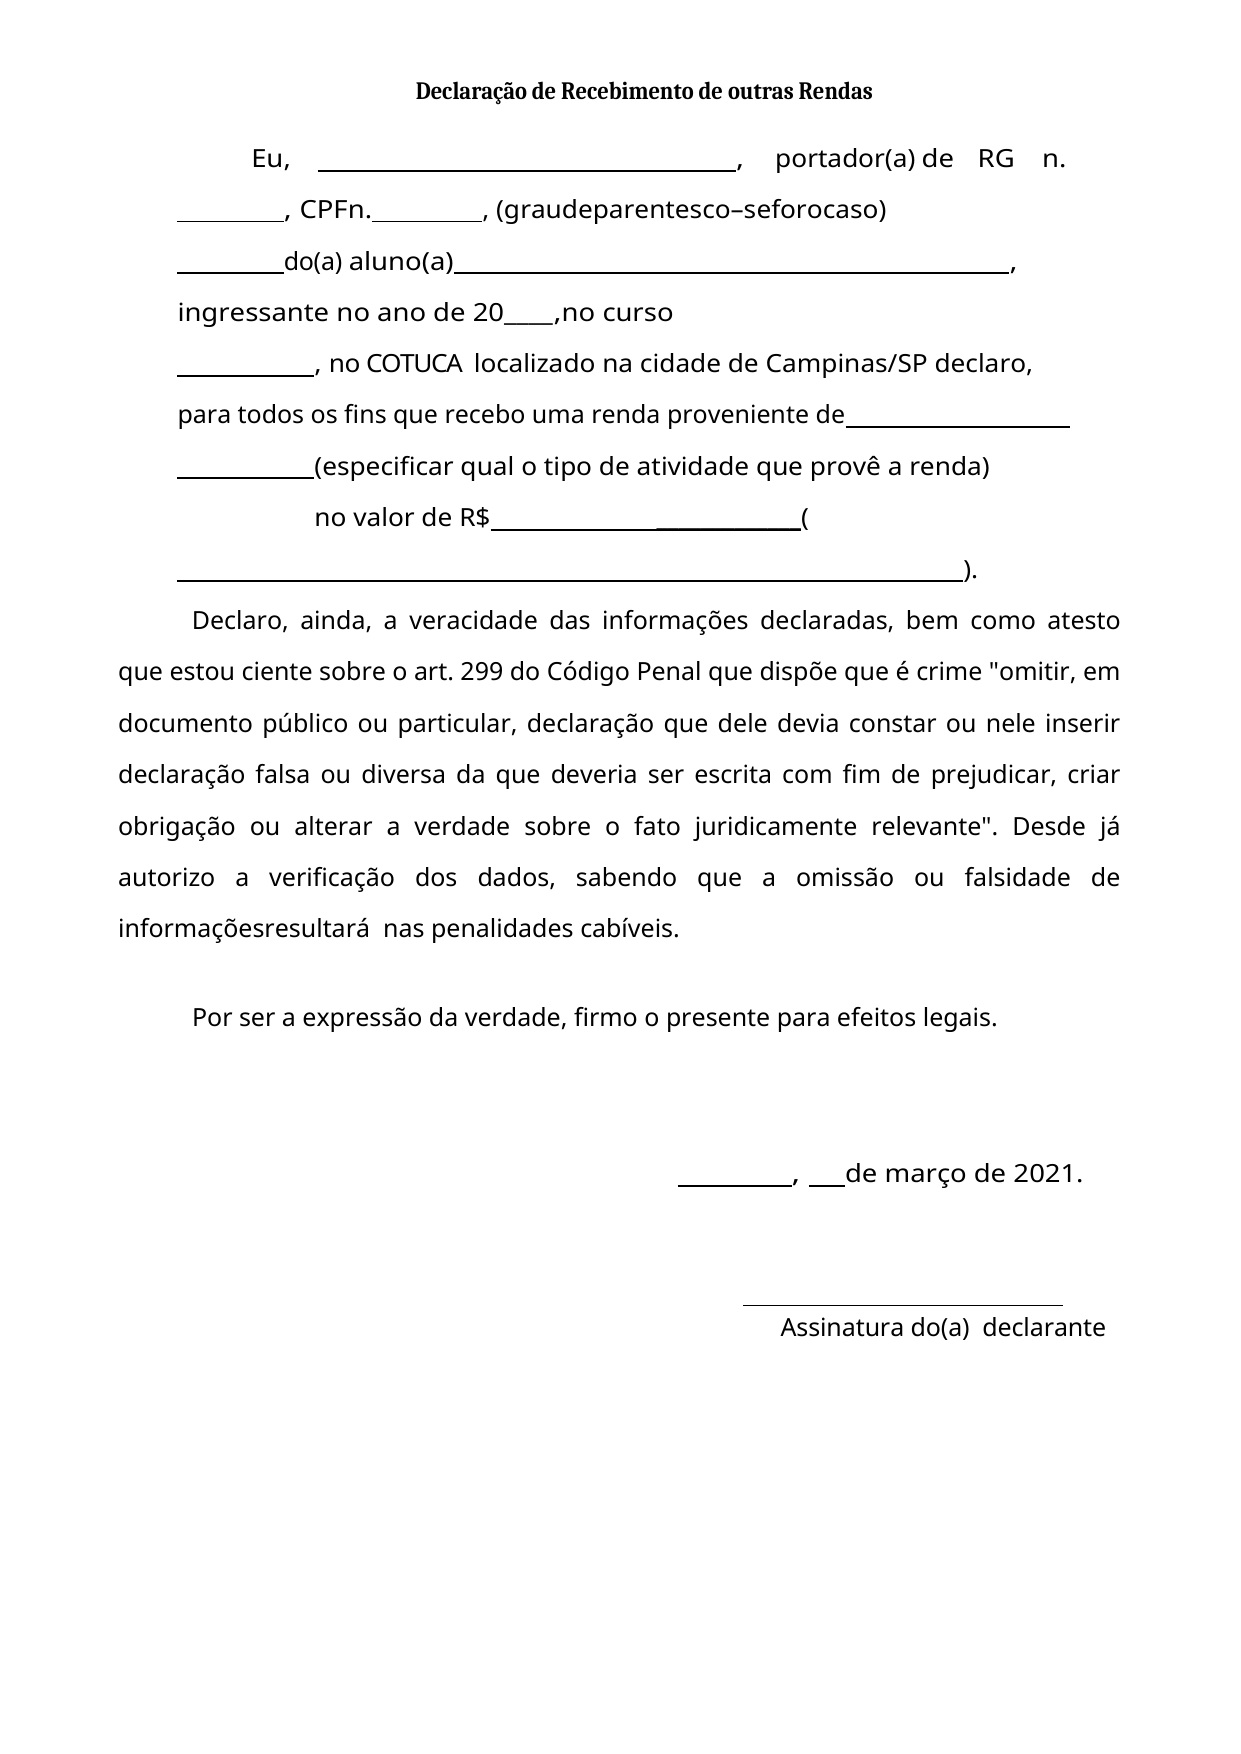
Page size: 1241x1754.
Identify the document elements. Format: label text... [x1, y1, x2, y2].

text Declaração de Recebimento de outras Rendas [111, 77, 1178, 106]
text Por ser a expressão da verdade, firmo o presente para efeitos legais. [192, 999, 1178, 1033]
text Declaro, ainda, a veracidade das informações declaradas, bem como atesto que estou ciente sobre o art. 299 do Código Penal que dispõe que é crime "omitir, em documento público ou particular, declaração que dele devia constar ou nele inserir declaração falsa ou diversa da que deveria ser escrita com fim de prejudicar, criar obrigação ou alterar a verdade sobre o fato juridicamente relevante". Desde já autorizo a verificação dos dados, sabendo que a omissão ou falsidade de informaçõesresultará nas penalidades cabíveis. [118, 603, 1122, 945]
text Eu, , portador(a) de RG n. [251, 141, 1178, 175]
text , de março de 2021. [677, 1156, 1178, 1190]
text Assinatura do(a) declarante [780, 1310, 1178, 1344]
text , CPFn. , (graudeparentesco–seforocaso) do(a) aluno(a) , ingressante no ano de 20____,no curso [177, 192, 1063, 328]
text , no COTUCA localizado na cidade de Campinas/SP declaro, para todos os fins que recebo uma renda proveniente de (especificar qual o tipo de atividade que provê a renda) no valor de R$ _____________( ______________________________________________ ). [177, 346, 1070, 585]
